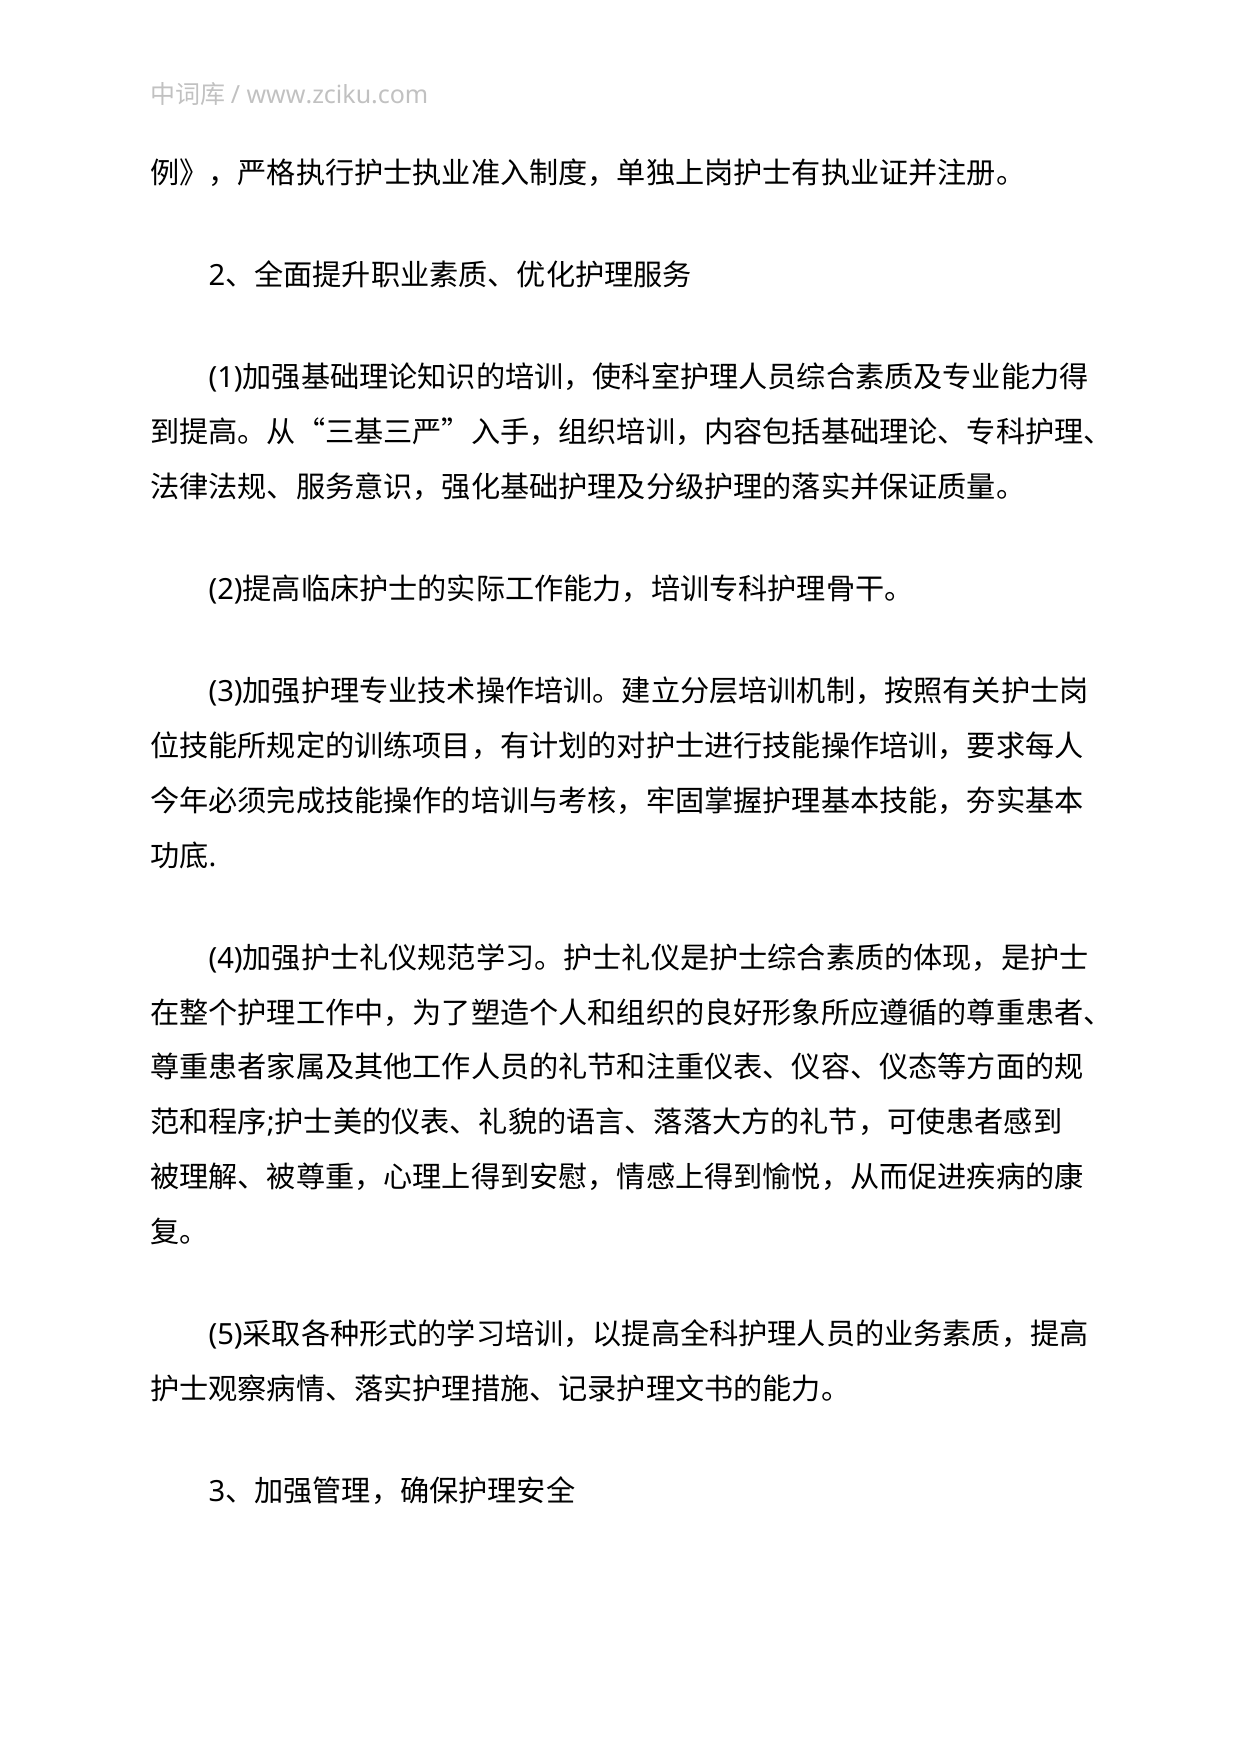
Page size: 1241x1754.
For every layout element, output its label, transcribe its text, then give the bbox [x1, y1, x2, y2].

text (3)加强护理专业技术操作培训。建立分层培训机制，按照有关护士岗位技能所规定的训练项目，有计划的对护士进行技能操作培训，要求每人今年必须完成技能操作的培训与考核，牢固掌握护理基本技能，夯实基本功底. [150, 667, 1090, 874]
text (4)加强护士礼仪规范学习。护士礼仪是护士综合素质的体现，是护士在整个护理工作中，为了塑造个人和组织的良好形象所应遵循的尊重患者、尊重患者家属及其他工作人员的礼节和注重仪表、仪容、仪态等方面的规范和程序;护士美的仪表、礼貌的语言、落落大方的礼节，可使患者感到被理解、被尊重，心理上得到安慰，情感上得到愉悦，从而促进疾病的康复。 [150, 934, 1090, 1251]
text (1)加强基础理论知识的培训，使科室护理人员综合素质及专业能力得到提高。从“三基三严”入手，组织培训，内容包括基础理论、专科护理、法律法规、服务意识，强化基础护理及分级护理的落实并保证质量。 [150, 354, 1090, 506]
text 3、加强管理，确保护理安全 [150, 1467, 1090, 1510]
text 2、全面提升职业素质、优化护理服务 [150, 252, 1090, 294]
text (5)采取各种形式的学习培训，以提高全科护理人员的业务素质，提高护士观察病情、落实护理措施、记录护理文书的能力。 [150, 1311, 1090, 1408]
text (2)提高临床护士的实际工作能力，培训专科护理骨干。 [150, 565, 1090, 608]
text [150, 150, 1090, 192]
